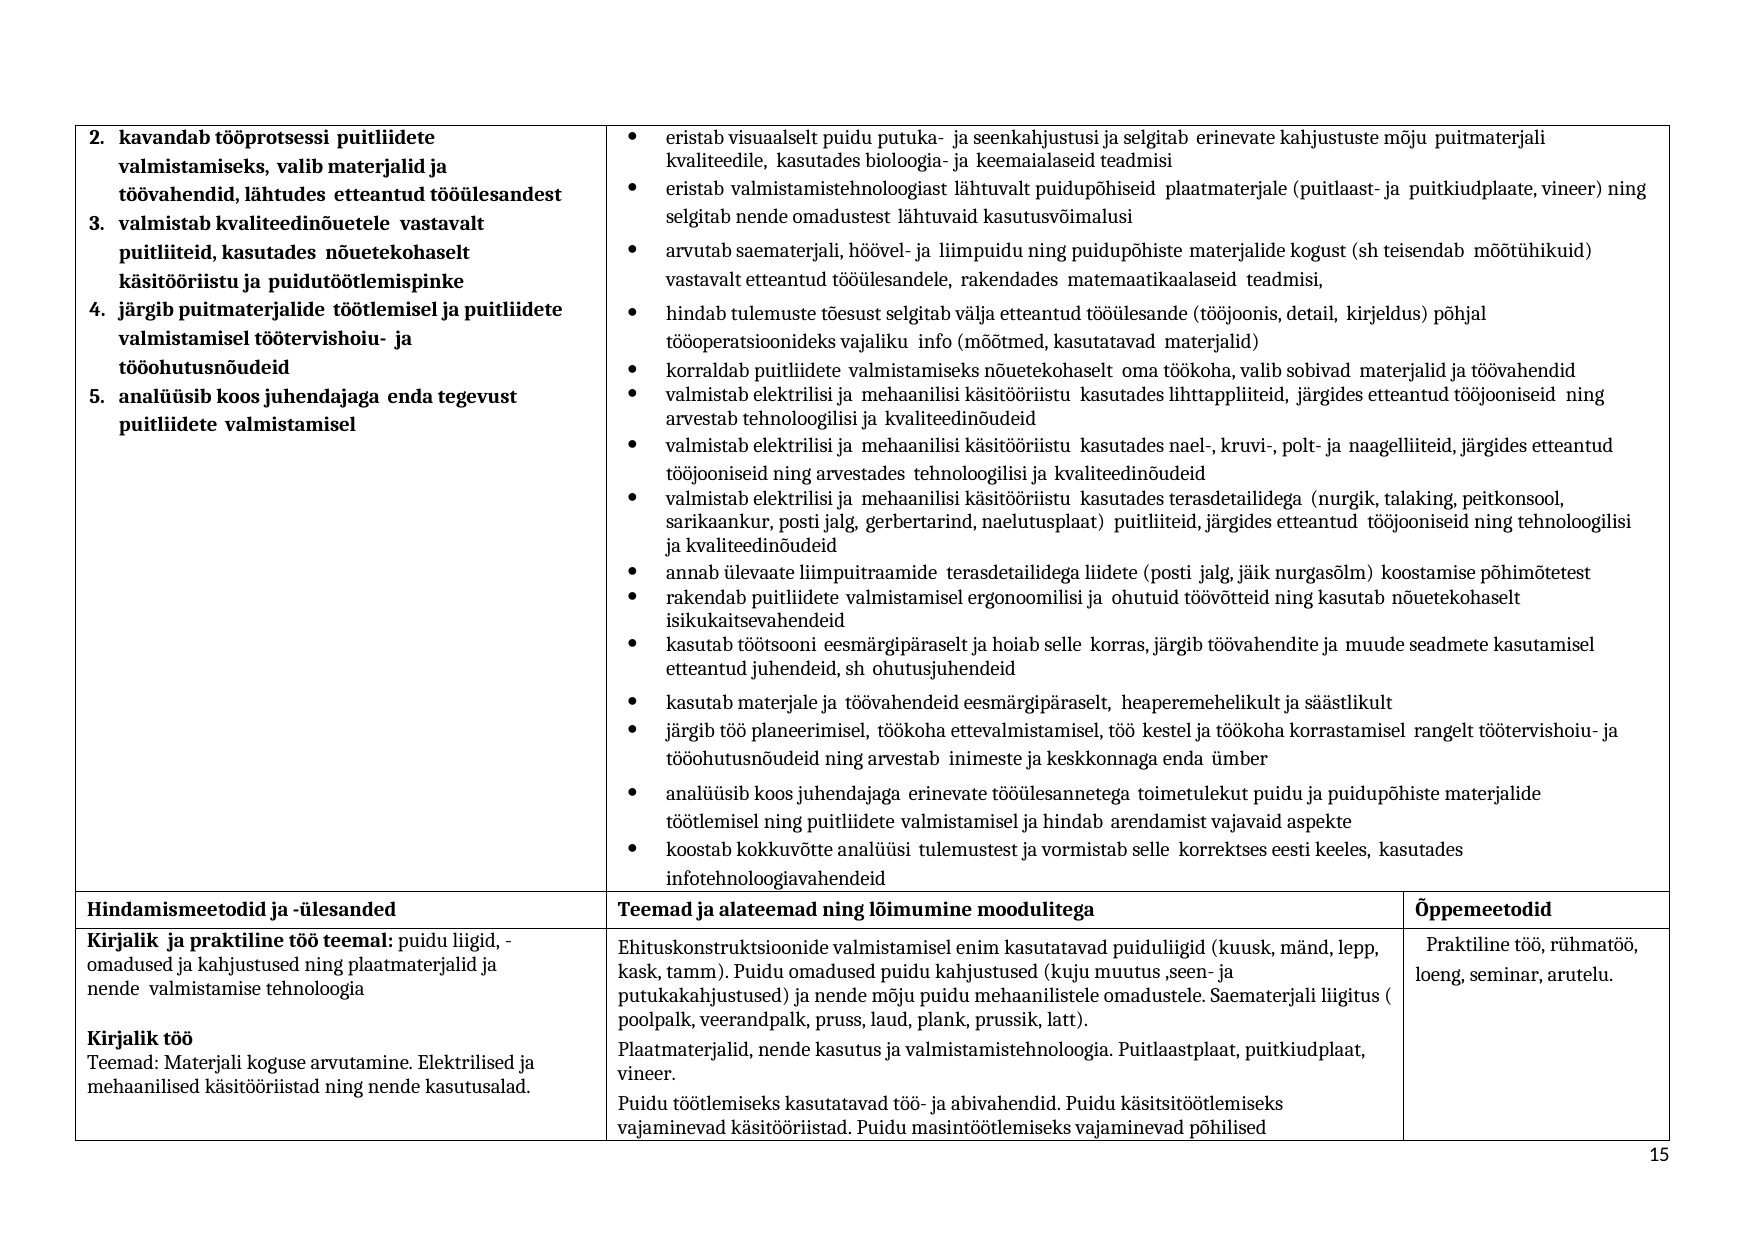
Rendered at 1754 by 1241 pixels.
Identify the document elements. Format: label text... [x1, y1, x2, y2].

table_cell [607, 126, 1669, 891]
table_cell Teemad ja alateemad ning lõimumine moodulitega [607, 892, 1403, 928]
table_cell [607, 929, 1403, 1139]
table_cell Õppemeetodid [1404, 892, 1669, 928]
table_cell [76, 126, 606, 891]
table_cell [76, 929, 606, 1139]
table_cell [1404, 929, 1669, 1139]
table_cell Hindamismeetodid ja -ülesanded [76, 892, 606, 928]
